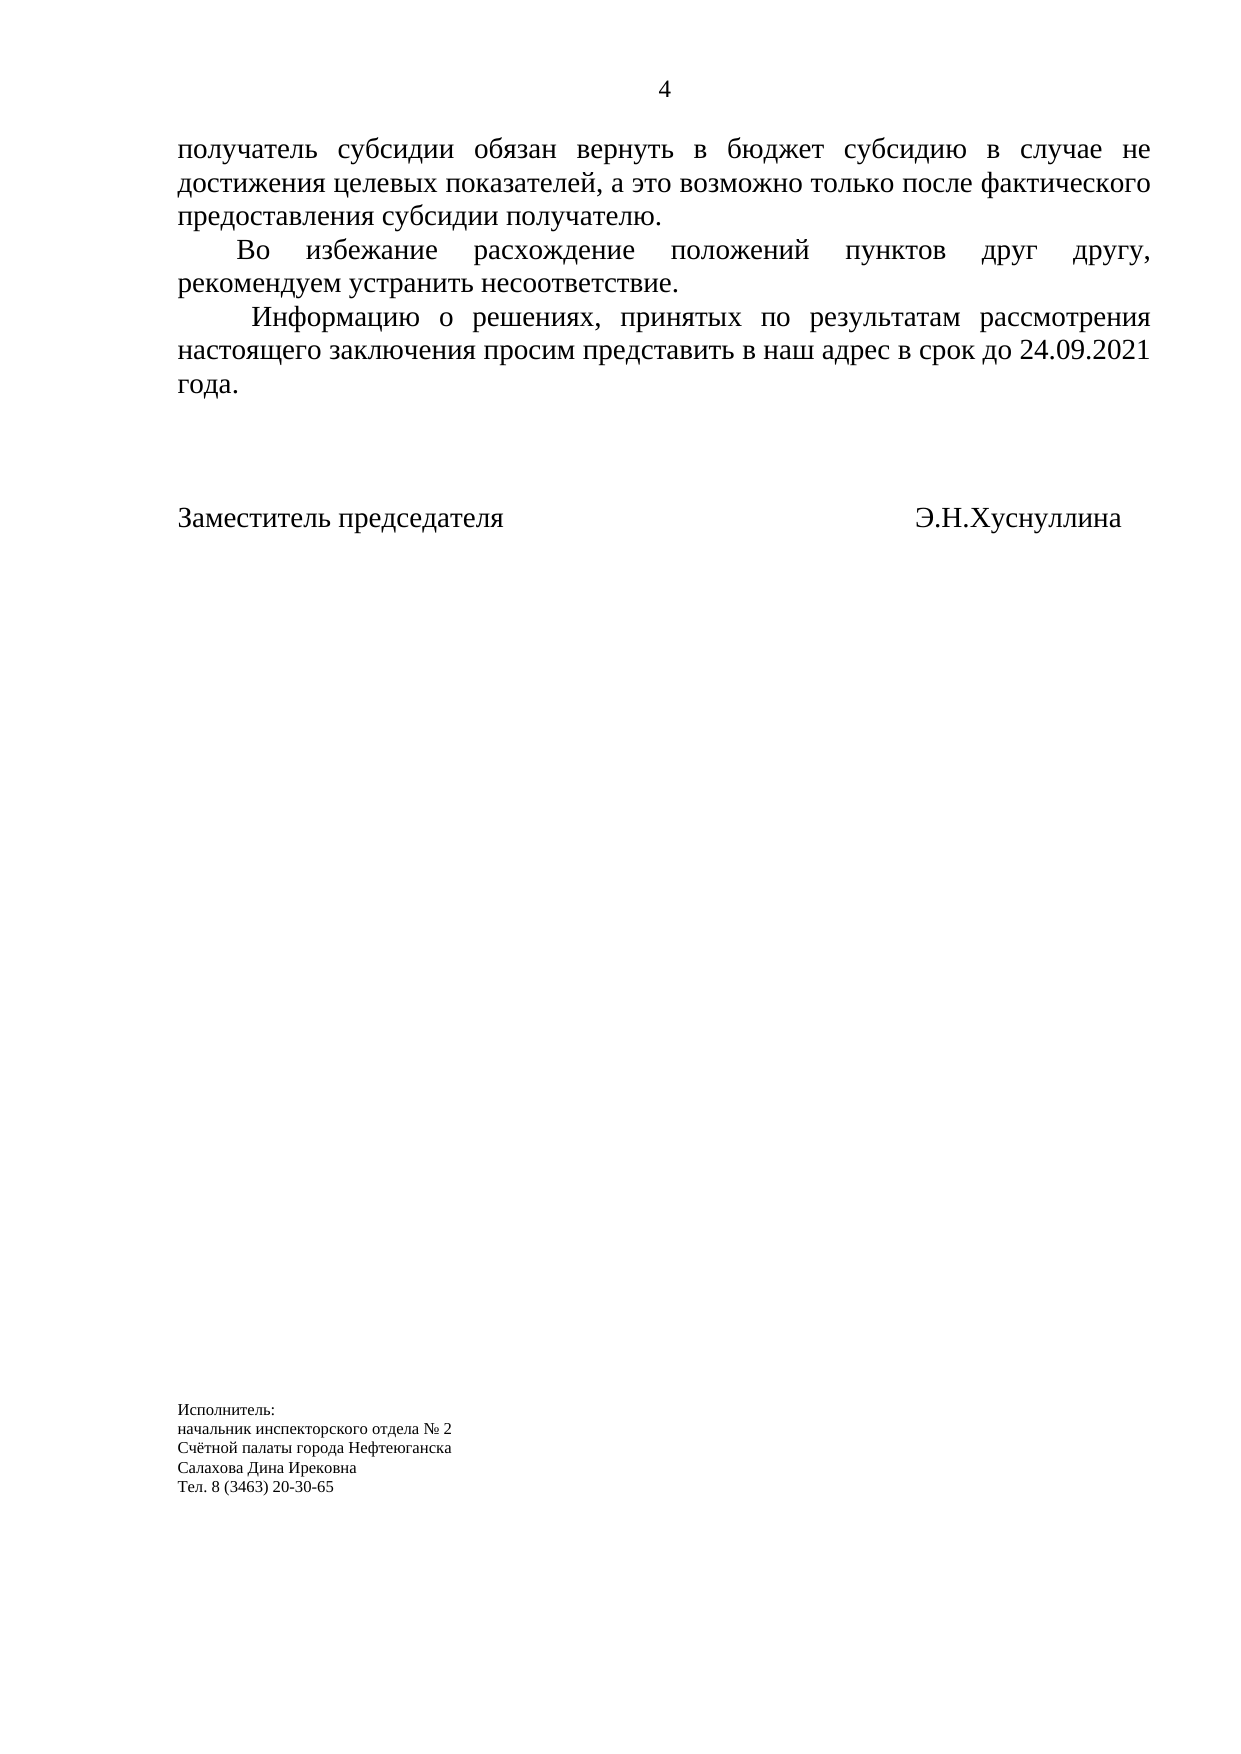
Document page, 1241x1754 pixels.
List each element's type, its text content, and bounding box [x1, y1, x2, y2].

text начальник инспекторского отдела № 2 [177, 1419, 1152, 1438]
text Тел. 8 (3463) 20-30-65 [177, 1477, 1152, 1496]
text Заместитель председателя Э.Н.Хуснуллина [177, 500, 1152, 534]
text Салахова Дина Ирековна [177, 1457, 1152, 1477]
text Исполнитель: [177, 1400, 1152, 1419]
text Счётной палаты города Нефтеюганска [177, 1438, 1152, 1457]
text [177, 131, 1152, 232]
text Информацию о решениях, принятых по результатам рассмотрения настоящего заключения просим представить в наш адрес в срок до 24.09.2021 года. [177, 299, 1152, 399]
text Во избежание расхождение положений пунктов друг другу, рекомендуем устранить несоответствие. [177, 232, 1152, 299]
